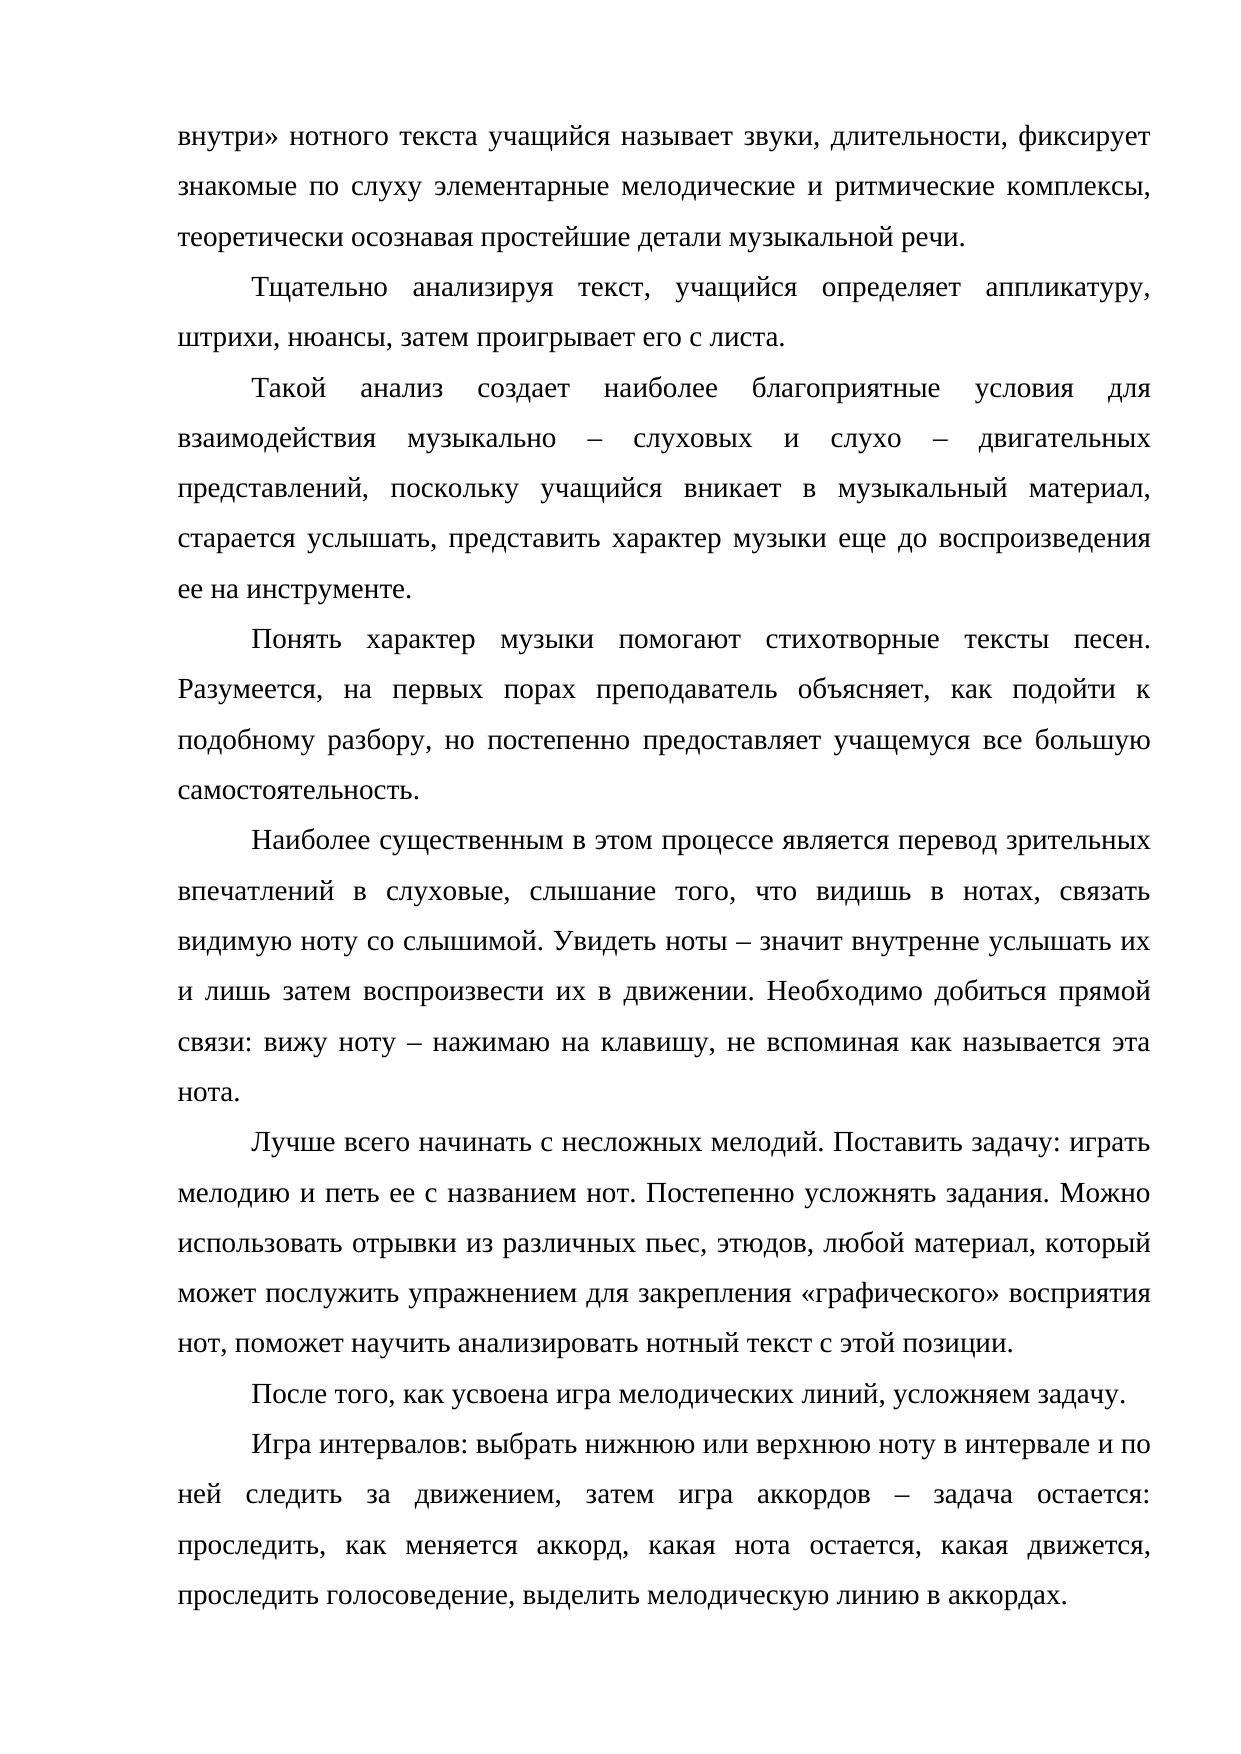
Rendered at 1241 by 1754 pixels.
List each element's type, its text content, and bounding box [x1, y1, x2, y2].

text Понять характер музыки помогают стихотворные тексты песен. Разумеется, на первых порах преподаватель объясняет, как подойти к подобному разбору, но постепенно предоставляет учащемуся все большую самостоятельность. [177, 621, 1152, 806]
text Наиболее существенным в этом процессе является перевод зрительных впечатлений в слуховые, слышание того, что видишь в нотах, связать видимую ноту со слышимой. Увидеть ноты – значит внутренне услышать их и лишь затем воспроизвести их в движении. Необходимо добиться прямой связи: вижу ноту – нажимаю на клавишу, не вспоминая как называется эта нота. [177, 822, 1152, 1108]
text Тщательно анализируя текст, учащийся определяет аппликатуру, штрихи, нюансы, затем проигрывает его с листа. [177, 269, 1152, 353]
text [177, 118, 1152, 252]
text Такой анализ создает наиболее благоприятные условия для взаимодействия музыкально – слуховых и слухо – двигательных представлений, поскольку учащийся вникает в музыкальный материал, старается услышать, представить характер музыки еще до воспроизведения ее на инструменте. [177, 370, 1152, 604]
text После того, как усвоена игра мелодических линий, усложняем задачу. [177, 1376, 1152, 1409]
text Лучше всего начинать с несложных мелодий. Поставить задачу: играть мелодию и петь ее с названием нот. Постепенно усложнять задания. Можно использовать отрывки из различных пьес, этюдов, любой материал, который может послужить упражнением для закрепления «графического» восприятия нот, поможет научить анализировать нотный текст с этой позиции. [177, 1124, 1152, 1359]
text Игра интервалов: выбрать нижнюю или верхнюю ноту в интервале и по ней следить за движением, затем игра аккордов – задача остается: проследить, как меняется аккорд, какая нота остается, какая движется, проследить голосоведение, выделить мелодическую линию в аккордах. [177, 1426, 1152, 1611]
